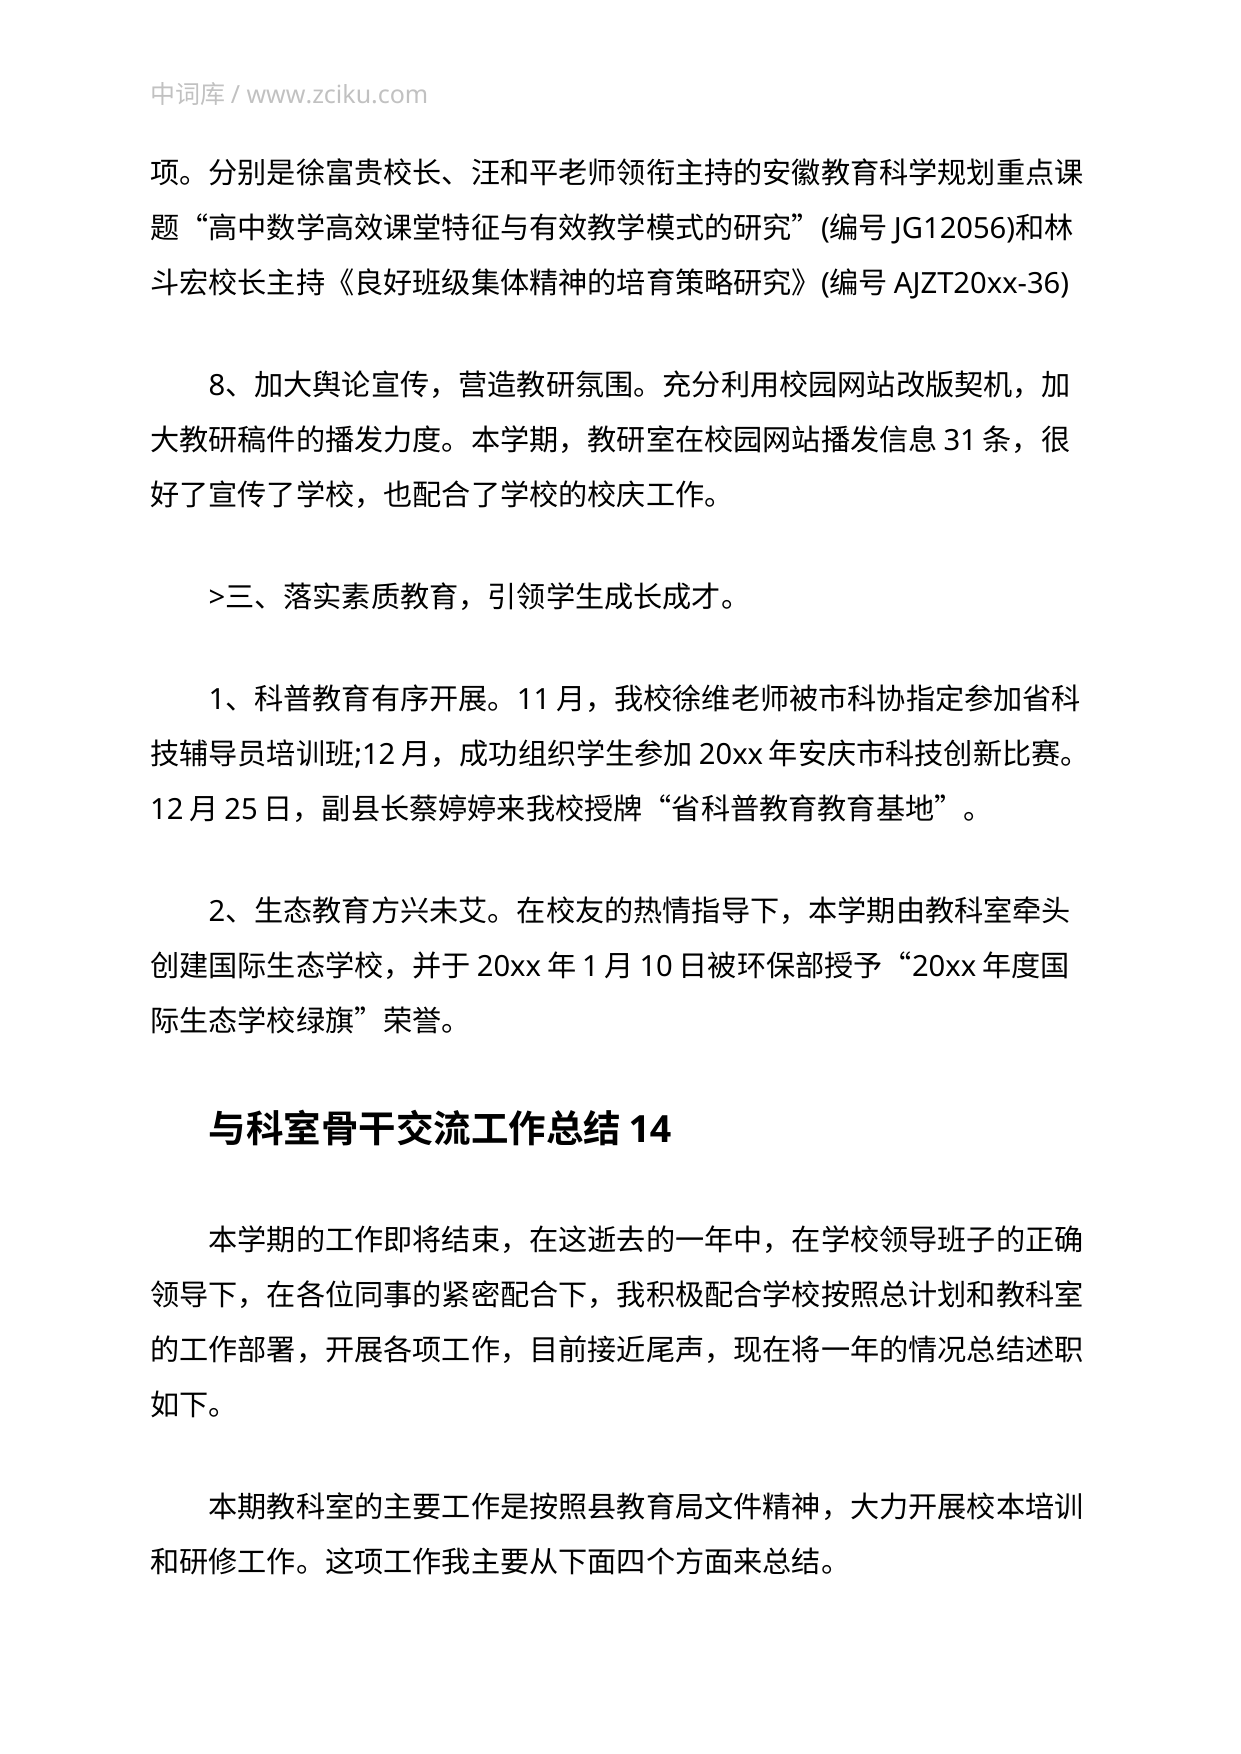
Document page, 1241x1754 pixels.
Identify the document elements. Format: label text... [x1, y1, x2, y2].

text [150, 150, 1090, 302]
text 与科室骨干交流工作总结14 [150, 1099, 1090, 1154]
text 8、加大舆论宣传，营造教研氛围。充分利用校园网站改版契机，加大教研稿件的播发力度。本学期，教研室在校园网站播发信息31条，很好了宣传了学校，也配合了学校的校庆工作。 [150, 362, 1090, 514]
text >三、落实素质教育，引领学生成长成才。 [150, 574, 1090, 616]
text 本学期的工作即将结束，在这逝去的一年中，在学校领导班子的正确领导下，在各位同事的紧密配合下，我积极配合学校按照总计划和教科室的工作部署，开展各项工作，目前接近尾声，现在将一年的情况总结述职如下。 [150, 1217, 1090, 1424]
text 本期教科室的主要工作是按照县教育局文件精神，大力开展校本培训和研修工作。这项工作我主要从下面四个方面来总结。 [150, 1483, 1090, 1581]
text 2、生态教育方兴未艾。在校友的热情指导下，本学期由教科室牵头创建国际生态学校，并于20xx年1月10日被环保部授予“20xx年度国际生态学校绿旗”荣誉。 [150, 888, 1090, 1040]
text 1、科普教育有序开展。11月，我校徐维老师被市科协指定参加省科技辅导员培训班;12月，成功组织学生参加20xx年安庆市科技创新比赛。12月25日，副县长蔡婷婷来我校授牌“省科普教育教育基地”。 [150, 676, 1090, 828]
